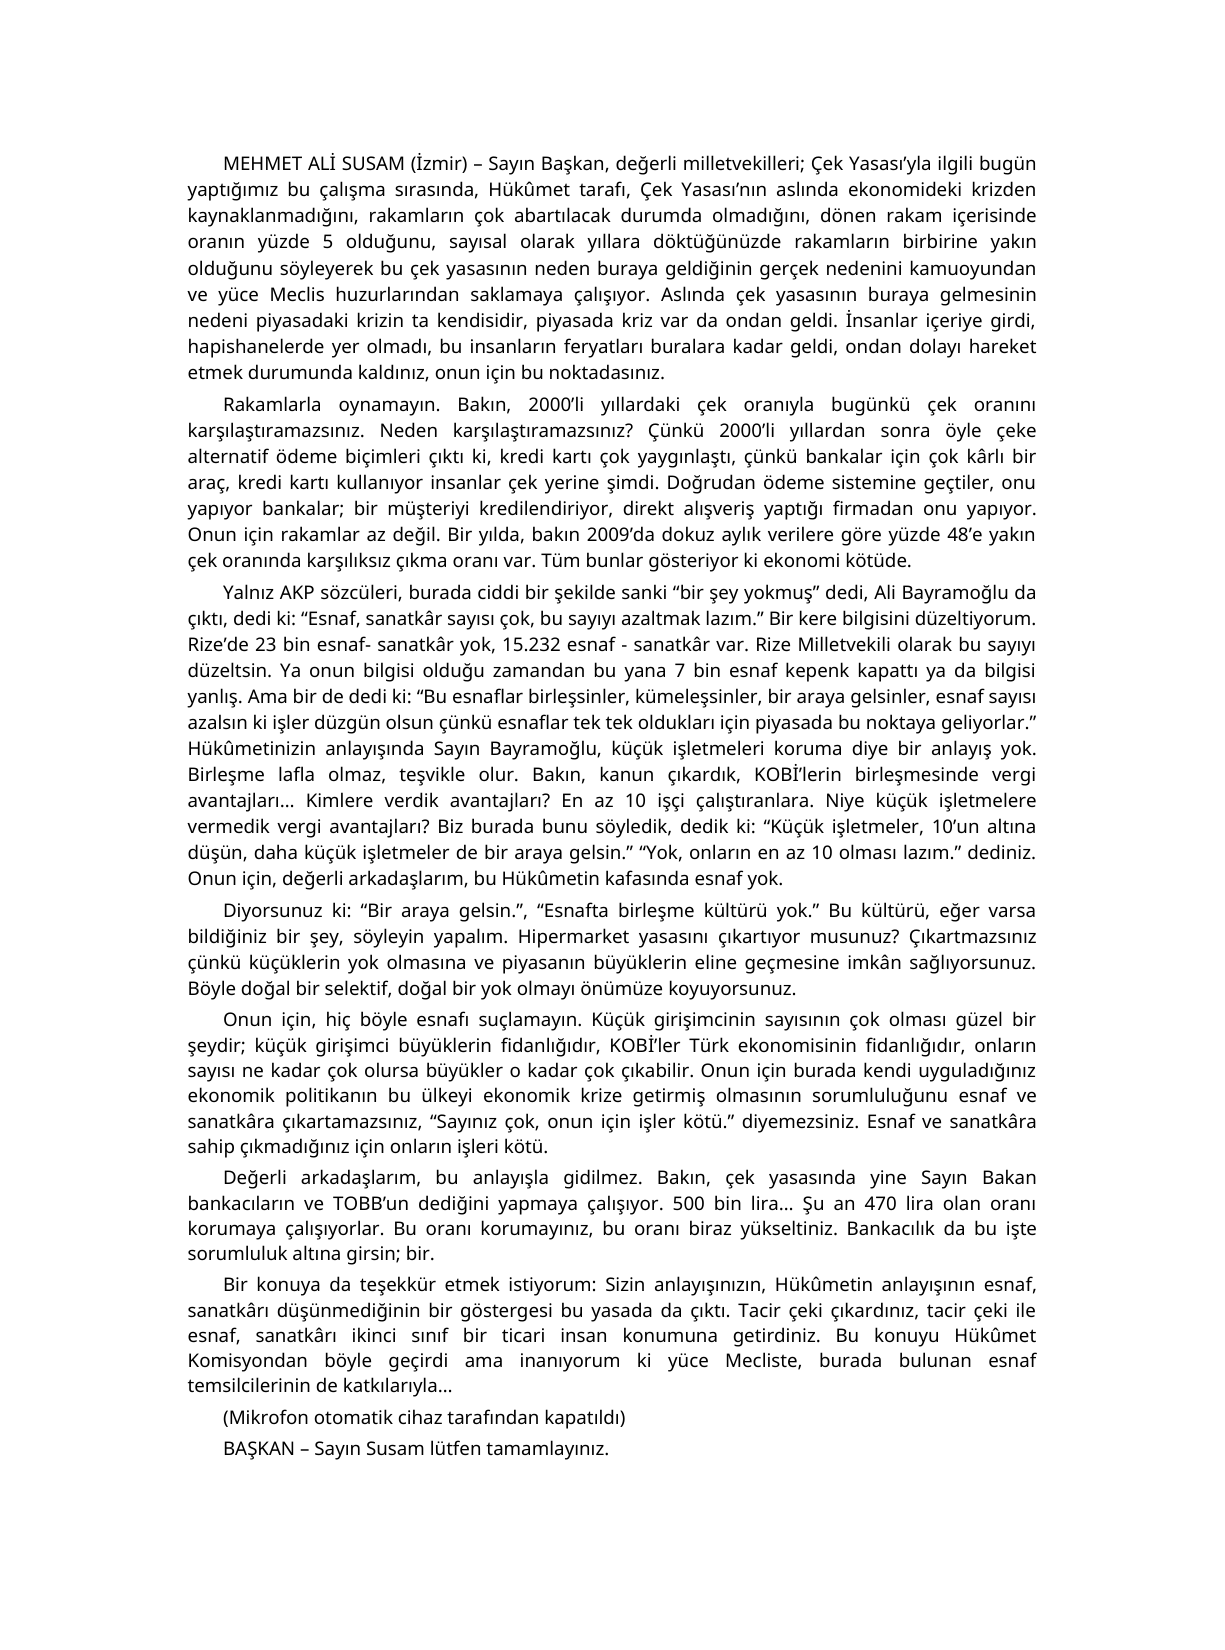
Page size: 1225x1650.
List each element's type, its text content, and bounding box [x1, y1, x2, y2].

text Onun için, hiç böyle esnafı suçlamayın. Küçük girişimcinin sayısının çok olması güzel bir şeydir; küçük girişimci büyüklerin fidanlığıdır, KOBİ’ler Türk ekonomisinin fidanlığıdır, onların sayısı ne kadar çok olursa büyükler o kadar çok çıkabilir. Onun için burada kendi uyguladığınız ekonomik politikanın bu ülkeyi ekonomik krize getirmiş olmasının sorumluluğunu esnaf ve sanatkâra çıkartamazsınız, “Sayınız çok, onun için işler kötü.” diyemezsiniz. Esnaf ve sanatkâra sahip çıkmadığınız için onların işleri kötü. [187, 1007, 1037, 1158]
text Değerli arkadaşlarım, bu anlayışla gidilmez. Bakın, çek yasasında yine Sayın Bakan bankacıların ve TOBB’un dediğini yapmaya çalışıyor. 500 bin lira… Şu an 470 lira olan oranı korumaya çalışıyorlar. Bu oranı korumayınız, bu oranı biraz yükseltiniz. Bankacılık da bu işte sorumluluk altına girsin; bir. [187, 1164, 1037, 1266]
text Bir konuya da teşekkür etmek istiyorum: Sizin anlayışınızın, Hükûmetin anlayışının esnaf, sanatkârı düşünmediğinin bir göstergesi bu yasada da çıktı. Tacir çeki çıkardınız, tacir çeki ile esnaf, sanatkârı ikinci sınıf bir ticari insan konumuna getirdiniz. Bu konuyu Hükûmet Komisyondan böyle geçirdi ama inanıyorum ki yüce Mecliste, burada bulunan esnaf temsilcilerinin de katkılarıyla… [187, 1271, 1037, 1398]
text Rakamlarla oynamayın. Bakın, 2000’li yıllardaki çek oranıyla bugünkü çek oranını karşılaştıramazsınız. Neden karşılaştıramazsınız? Çünkü 2000’li yıllardan sonra öyle çeke alternatif ödeme biçimleri çıktı ki, kredi kartı çok yaygınlaştı, çünkü bankalar için çok kârlı bir araç, kredi kartı kullanıyor insanlar çek yerine şimdi. Doğrudan ödeme sistemine geçtiler, onu yapıyor bankalar; bir müşteriyi kredilendiriyor, direkt alışveriş yaptığı firmadan onu yapıyor. Onun için rakamlar az değil. Bir yılda, bakın 2009’da dokuz aylık verilere göre yüzde 48’e yakın çek oranında karşılıksız çıkma oranı var. Tüm bunlar gösteriyor ki ekonomi kötüde. [187, 390, 1037, 572]
text (Mikrofon otomatik cihaz tarafından kapatıldı) [187, 1404, 1037, 1429]
text Yalnız AKP sözcüleri, burada ciddi bir şekilde sanki “bir şey yokmuş” dedi, Ali Bayramoğlu da çıktı, dedi ki: “Esnaf, sanatkâr sayısı çok, bu sayıyı azaltmak lazım.” Bir kere bilgisini düzeltiyorum. Rize’de 23 bin esnaf- sanatkâr yok, 15.232 esnaf - sanatkâr var. Rize Milletvekili olarak bu sayıyı düzeltsin. Ya onun bilgisi olduğu zamandan bu yana 7 bin esnaf kepenk kapattı ya da bilgisi yanlış. Ama bir de dedi ki: “Bu esnaflar birleşsinler, kümeleşsinler, bir araya gelsinler, esnaf sayısı azalsın ki işler düzgün olsun çünkü esnaflar tek tek oldukları için piyasada bu noktaya geliyorlar.” Hükûmetinizin anlayışında Sayın Bayramoğlu, küçük işletmeleri koruma diye bir anlayış yok. Birleşme lafla olmaz, teşvikle olur. Bakın, kanun çıkardık, KOBİ’lerin birleşmesinde vergi avantajları… Kimlere verdik avantajları? En az 10 işçi çalıştıranlara. Niye küçük işletmelere vermedik vergi avantajları? Biz burada bunu söyledik, dedik ki: “Küçük işletmeler, 10’un altına düşün, daha küçük işletmeler de bir araya gelsin.” “Yok, onların en az 10 olması lazım.” dediniz. Onun için, değerli arkadaşlarım, bu Hükûmetin kafasında esnaf yok. [187, 578, 1037, 891]
text BAŞKAN – Sayın Susam lütfen tamamlayınız. [187, 1435, 1037, 1460]
text Diyorsunuz ki: “Bir araya gelsin.”, “Esnafta birleşme kültürü yok.” Bu kültürü, eğer varsa bildiğiniz bir şey, söyleyin yapalım. Hipermarket yasasını çıkartıyor musunuz? Çıkartmazsınız çünkü küçüklerin yok olmasına ve piyasanın büyüklerin eline geçmesine imkân sağlıyorsunuz. Böyle doğal bir selektif, doğal bir yok olmayı önümüze koyuyorsunuz. [187, 897, 1037, 1001]
text MEHMET ALİ SUSAM (İzmir) – Sayın Başkan, değerli milletvekilleri; Çek Yasası’yla ilgili bugün yaptığımız bu çalışma sırasında, Hükûmet tarafı, Çek Yasası’nın aslında ekonomideki krizden kaynaklanmadığını, rakamların çok abartılacak durumda olmadığını, dönen rakam içerisinde oranın yüzde 5 olduğunu, sayısal olarak yıllara döktüğünüzde rakamların birbirine yakın olduğunu söyleyerek bu çek yasasının neden buraya geldiğinin gerçek nedenini kamuoyundan ve yüce Meclis huzurlarından saklamaya çalışıyor. Aslında çek yasasının buraya gelmesinin nedeni piyasadaki krizin ta kendisidir, piyasada kriz var da ondan geldi. İnsanlar içeriye girdi, hapishanelerde yer olmadı, bu insanların feryatları buralara kadar geldi, ondan dolayı hareket etmek durumunda kaldınız, onun için bu noktadasınız. [187, 150, 1037, 384]
